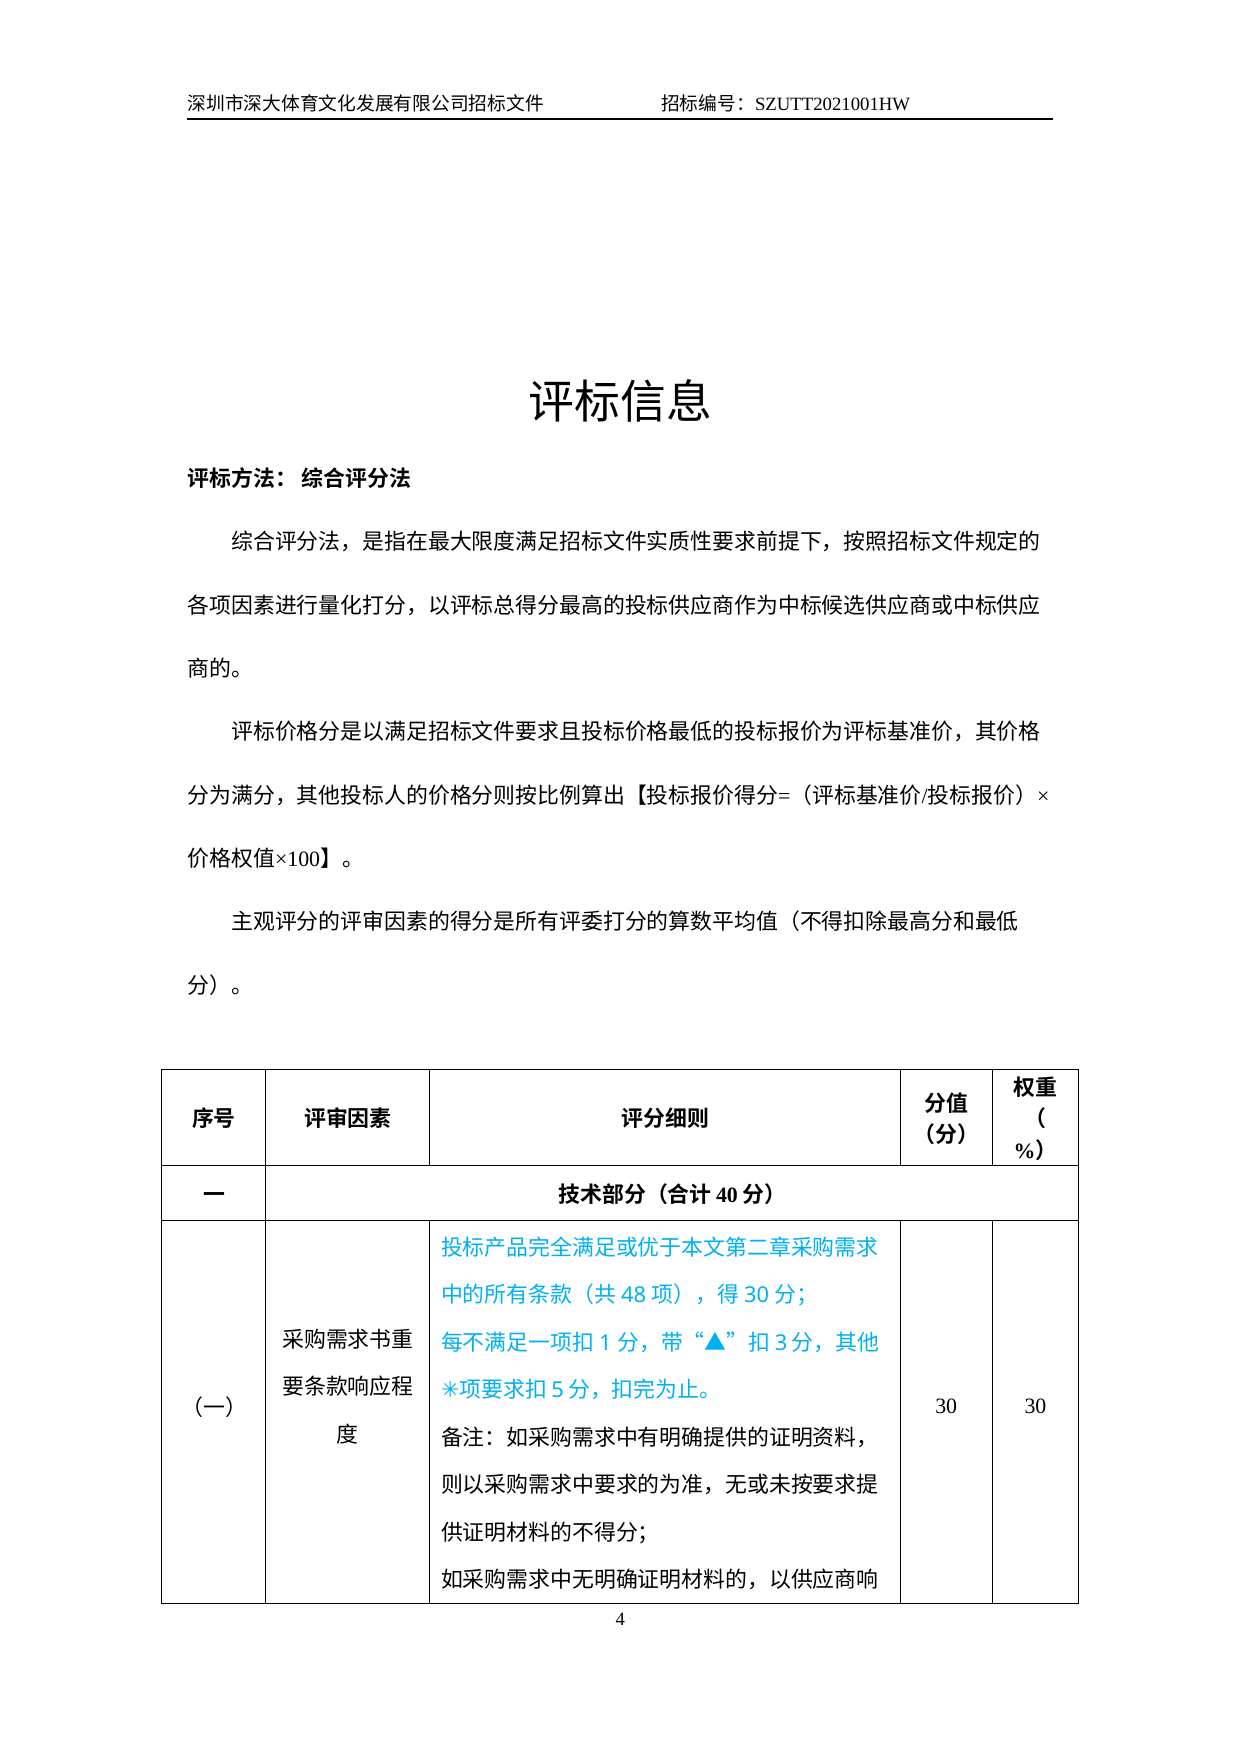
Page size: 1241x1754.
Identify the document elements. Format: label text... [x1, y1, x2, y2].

table_header 序号 [162, 1070, 265, 1165]
table_cell 30 [993, 1221, 1078, 1603]
text 主观评分的评审因素的得分是所有评委打分的算数平均值（不得扣除最高分和最低分）。 [187, 904, 1053, 999]
table_header 评审因素 [266, 1070, 429, 1165]
table_header 评分细则 [430, 1070, 900, 1165]
table_cell 30 [901, 1221, 992, 1603]
text 评标方法： 综合评分法 [187, 461, 1053, 493]
table_cell （一） [162, 1221, 265, 1603]
table_cell 一 [162, 1166, 265, 1219]
text 综合评分法，是指在最大限度满足招标文件实质性要求前提下，按照招标文件规定的各项因素进行量化打分，以评标总得分最高的投标供应商作为中标候选供应商或中标供应商的。 [187, 524, 1053, 683]
table_cell 采购需求书重 要条款响应程 度 [266, 1221, 429, 1603]
table_cell 技术部分（合计40分） [266, 1166, 1078, 1219]
text 评标价格分是以满足招标文件要求且投标价格最低的投标报价为评标基准价，其价格分为满分，其他投标人的价格分则按比例算出【投标报价得分=（评标基准价/投标报价）×价格权值×100】。 [187, 714, 1053, 873]
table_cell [430, 1221, 900, 1603]
subtitle 评标信息 [187, 366, 1053, 432]
table_header 分值（分） [901, 1070, 992, 1165]
table_header 权重（%） [993, 1070, 1078, 1165]
